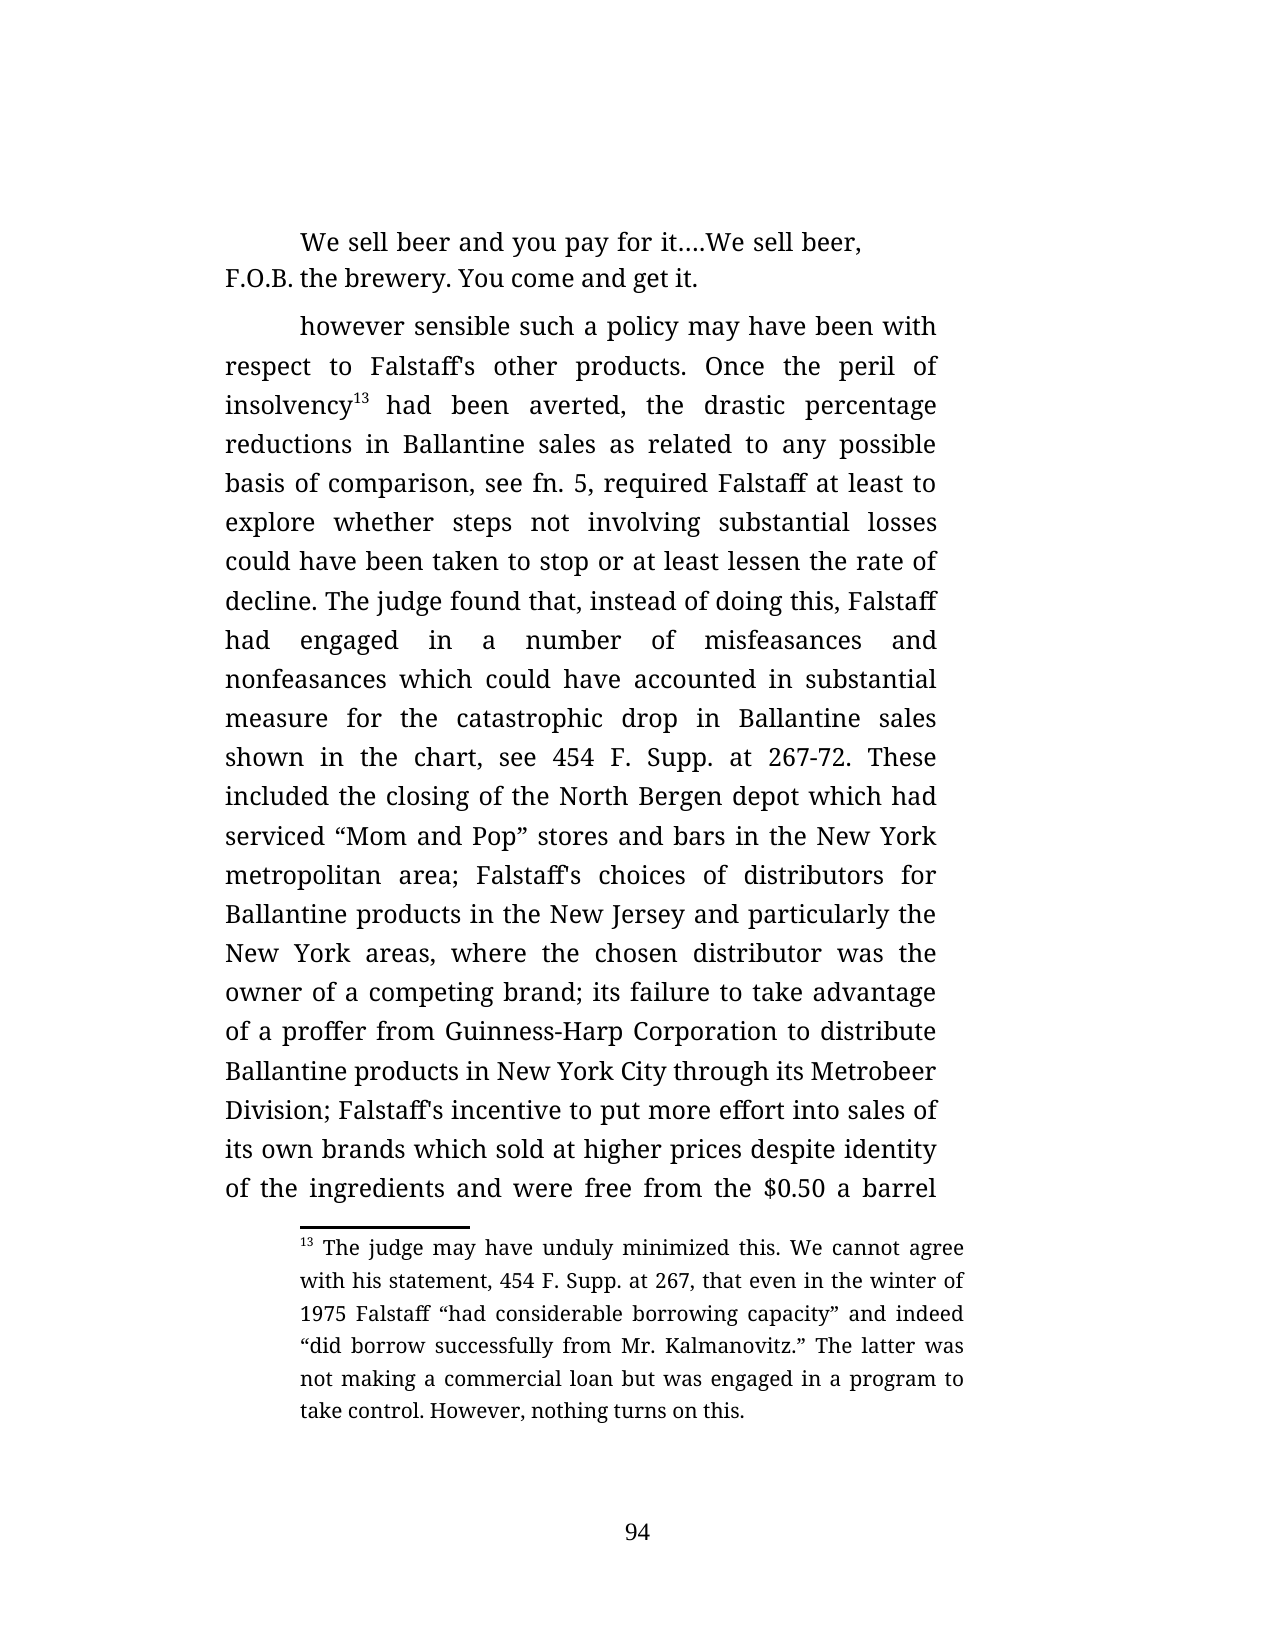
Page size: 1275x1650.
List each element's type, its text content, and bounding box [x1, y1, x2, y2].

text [225, 309, 937, 1205]
text We sell beer and you pay for it….We sell beer, F.O.B. the brewery. You come and get it. [225, 225, 862, 295]
